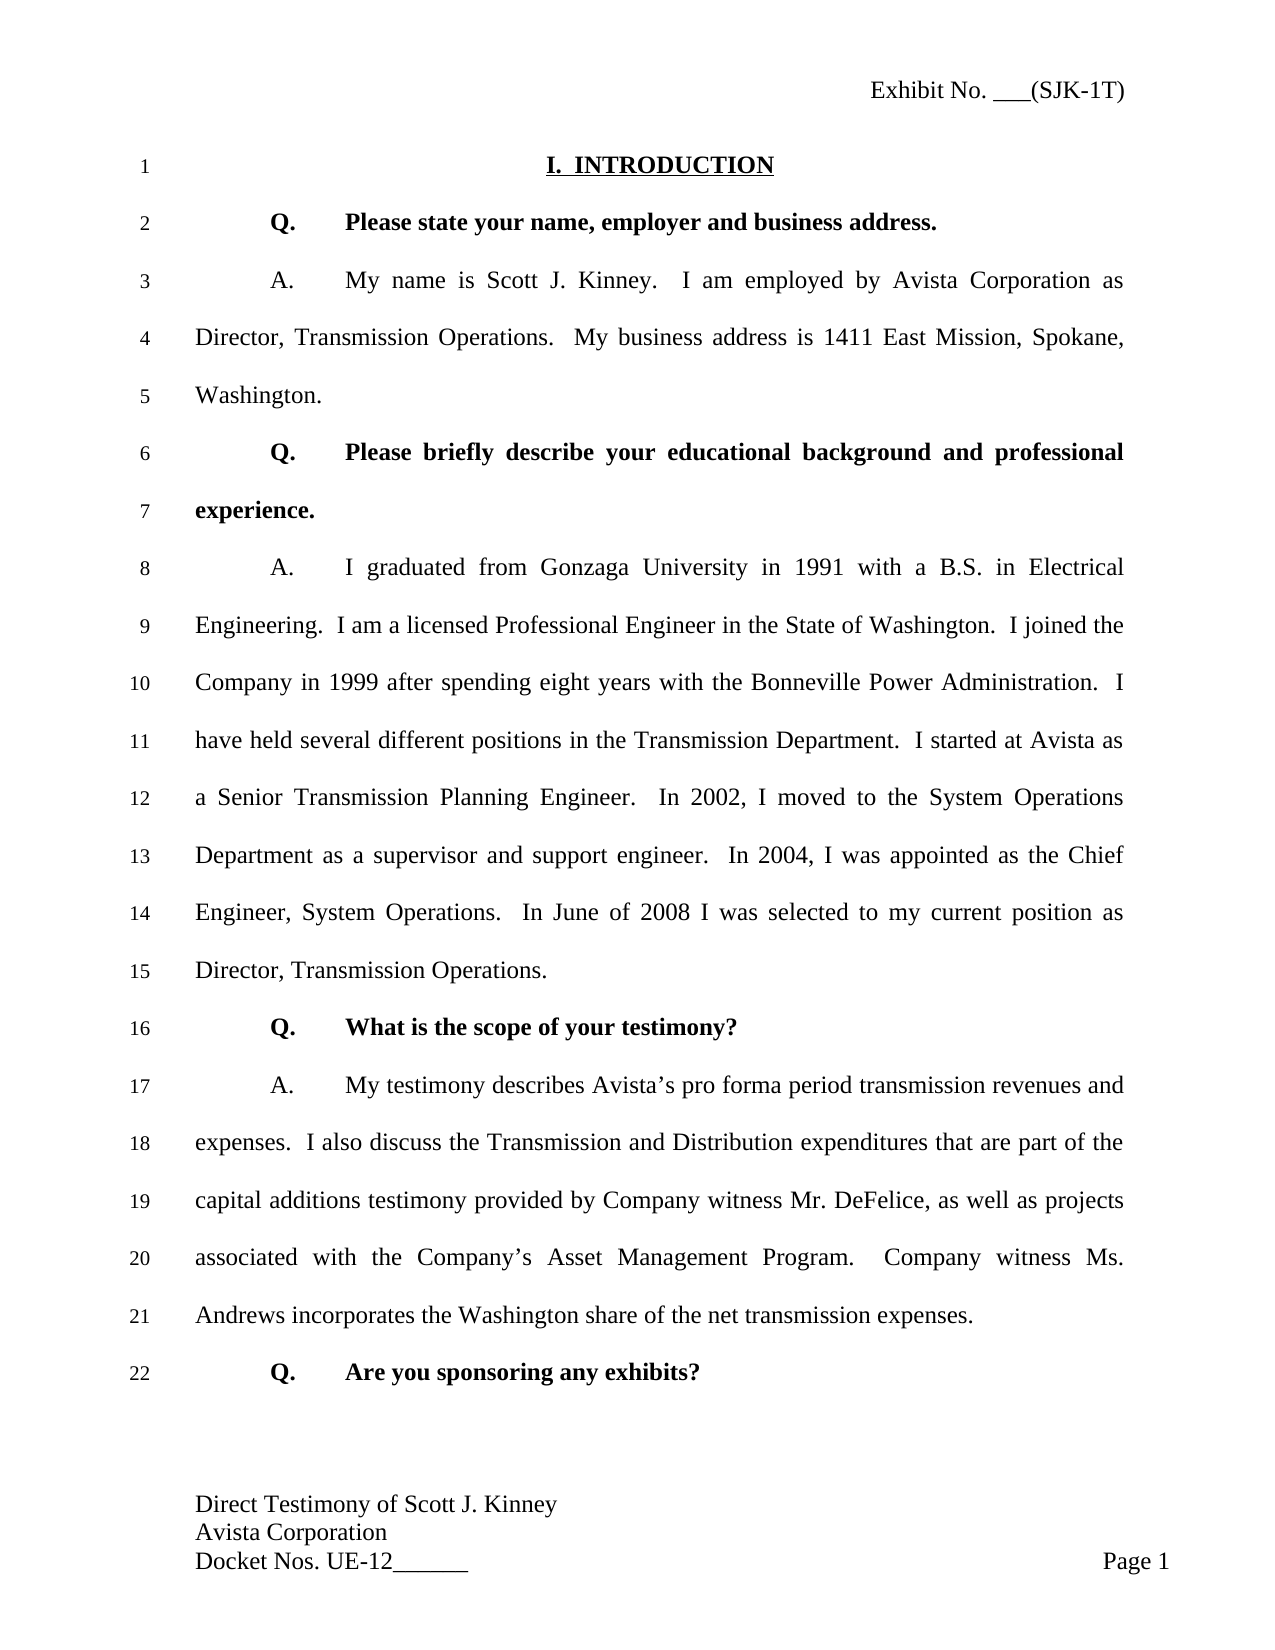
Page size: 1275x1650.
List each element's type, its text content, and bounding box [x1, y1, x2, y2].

text Q. Are you sponsoring any exhibits? [195, 1357, 1125, 1386]
subtitle I. INTRODUCTION [195, 150, 1125, 179]
text A. My name is Scott J. Kinney. I am employed by Avista Corporation as Director, Transmission Operations. My business address is 1411 East Mission, . [195, 265, 1125, 409]
text Q. Please briefly describe your educational background and professional experience. [195, 437, 1125, 524]
text A. My testimony describes Avista’s pro forma period transmission revenues and expenses. I also discuss the Transmission and Distribution expenditures that are part of the capital additions testimony provided by Company witness Mr. DeFelice, as well as projects associated with the Company’s Asset Management Program. Company witness Ms. Andrews incorporates the Washington share of the net transmission expenses. [195, 1070, 1125, 1329]
text Q. Please state your name, employer and business address. [195, 207, 1125, 236]
text A. I graduated from in 1991 with a B.S. in Electrical Engineering. I am a licensed Professional Engineer in the State of . I joined the Company in 1999 after spending eight years with the Bonneville Power Administration. I have held several different positions in the Transmission Department. I started at Avista as a Senior Transmission Planning Engineer. In 2002, I moved to the System Operations Department as a supervisor and support engineer. In 2004, I was appointed as the Chief Engineer, System Operations. In June of 2008 I was selected to my current position as Director, Transmission Operations. [195, 552, 1125, 984]
text Q. What is the scope of your testimony? [195, 1012, 1125, 1041]
